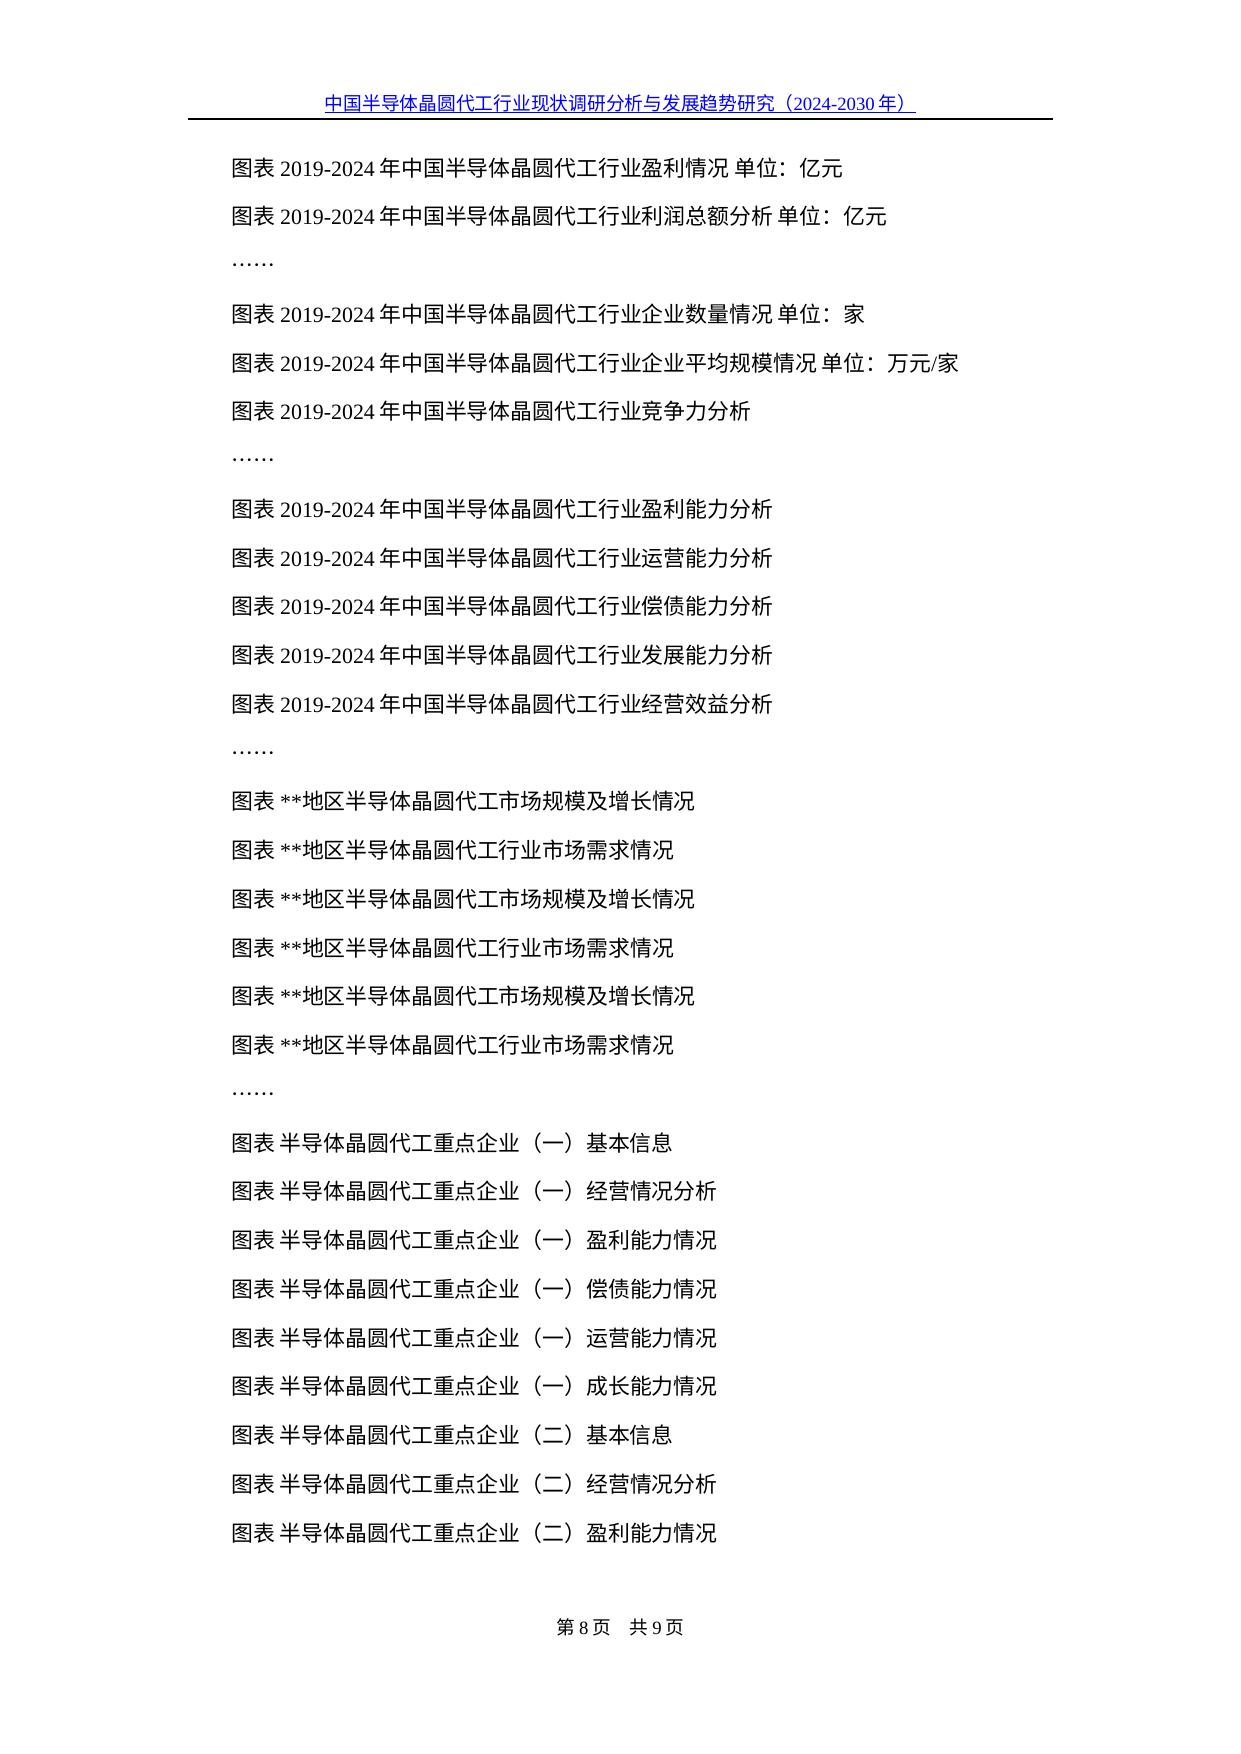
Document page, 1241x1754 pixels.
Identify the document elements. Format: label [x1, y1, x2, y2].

text [187, 150, 1053, 1548]
